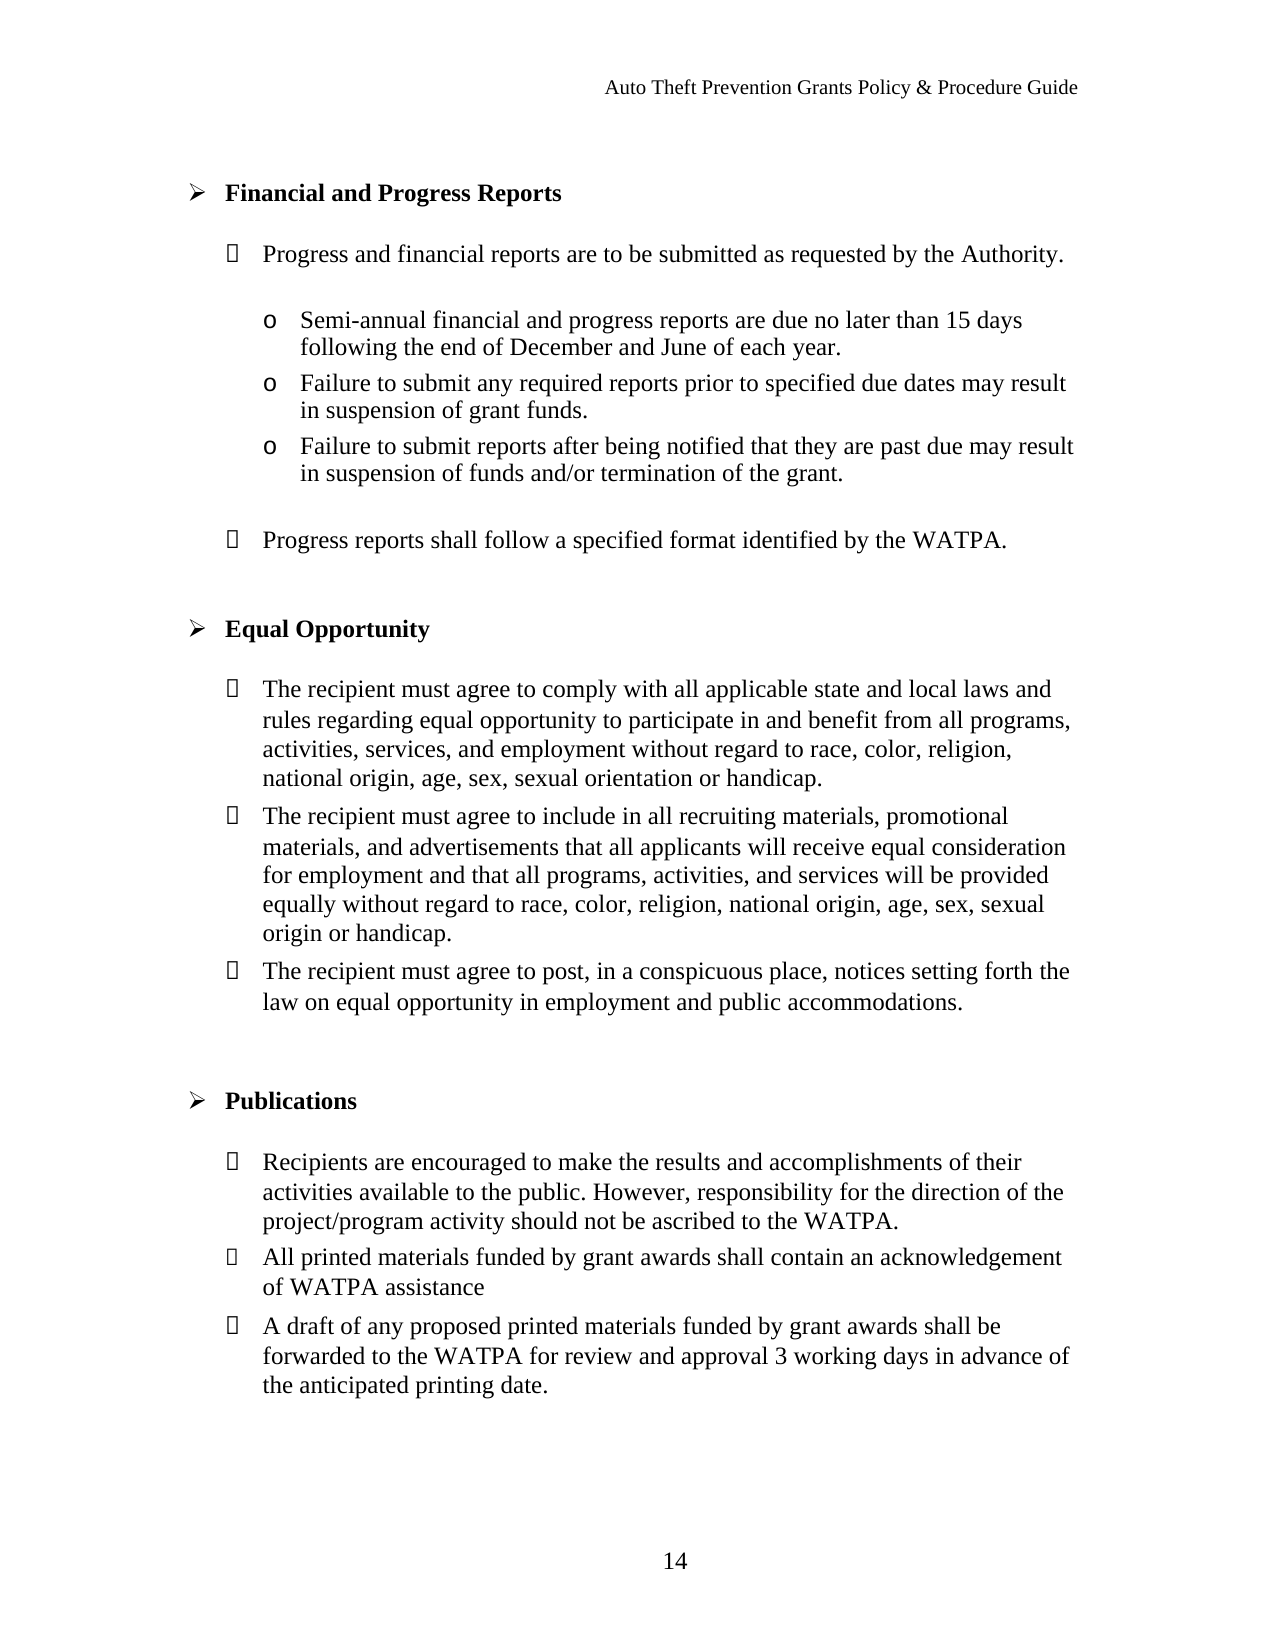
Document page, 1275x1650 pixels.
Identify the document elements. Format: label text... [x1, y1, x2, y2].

list Semi-annual financial and progress reports are due no later than 15 days following the end of December and June of each year. [262, 306, 1023, 361]
list Failure to submit any required reports prior to specified due dates may result in suspension of grant funds. [262, 369, 1067, 424]
list The recipient must agree to post, in a conspicuous place, notices setting forth the law on equal opportunity in employment and public accommodations. [225, 953, 1070, 1016]
list All printed materials funded by grant awards shall contain an acknowledgement of WATPA assistance [225, 1241, 1062, 1301]
subtitle Equal Opportunity [187, 614, 1100, 642]
list The recipient must agree to comply with all applicable state and local laws and rules regarding equal opportunity to participate in and benefit from all programs, activities, services, and employment without regard to race, color, religion, national origin, age, sex, sexual orientation or handicap. [225, 671, 1071, 791]
list Progress and financial reports are to be submitted as requested by the Authority. [225, 235, 1100, 269]
list Failure to submit reports after being notified that they are past due may result in suspension of funds and/or termination of the grant. [262, 432, 1074, 487]
list The recipient must agree to include in all recruiting materials, promotional materials, and advertisements that all applicants will receive equal consideration for employment and that all programs, activities, and services will be provided equally without regard to race, color, religion, national origin, age, sex, sexual origin or handicap. [225, 798, 1067, 947]
subtitle Publications [187, 1086, 1100, 1115]
list Recipients are encouraged to make the results and accomplishments of their activities available to the public. However, responsibility for the direction of the project/program activity should not be ascribed to the WATPA. [225, 1143, 1071, 1235]
list A draft of any proposed printed materials funded by grant awards shall be forwarded to the WATPA for review and approval 3 working days in advance of the anticipated printing date. [225, 1307, 1070, 1399]
list Progress reports shall follow a specified format identified by the WATPA. [225, 522, 1100, 556]
subtitle Financial and Progress Reports [187, 178, 1100, 207]
